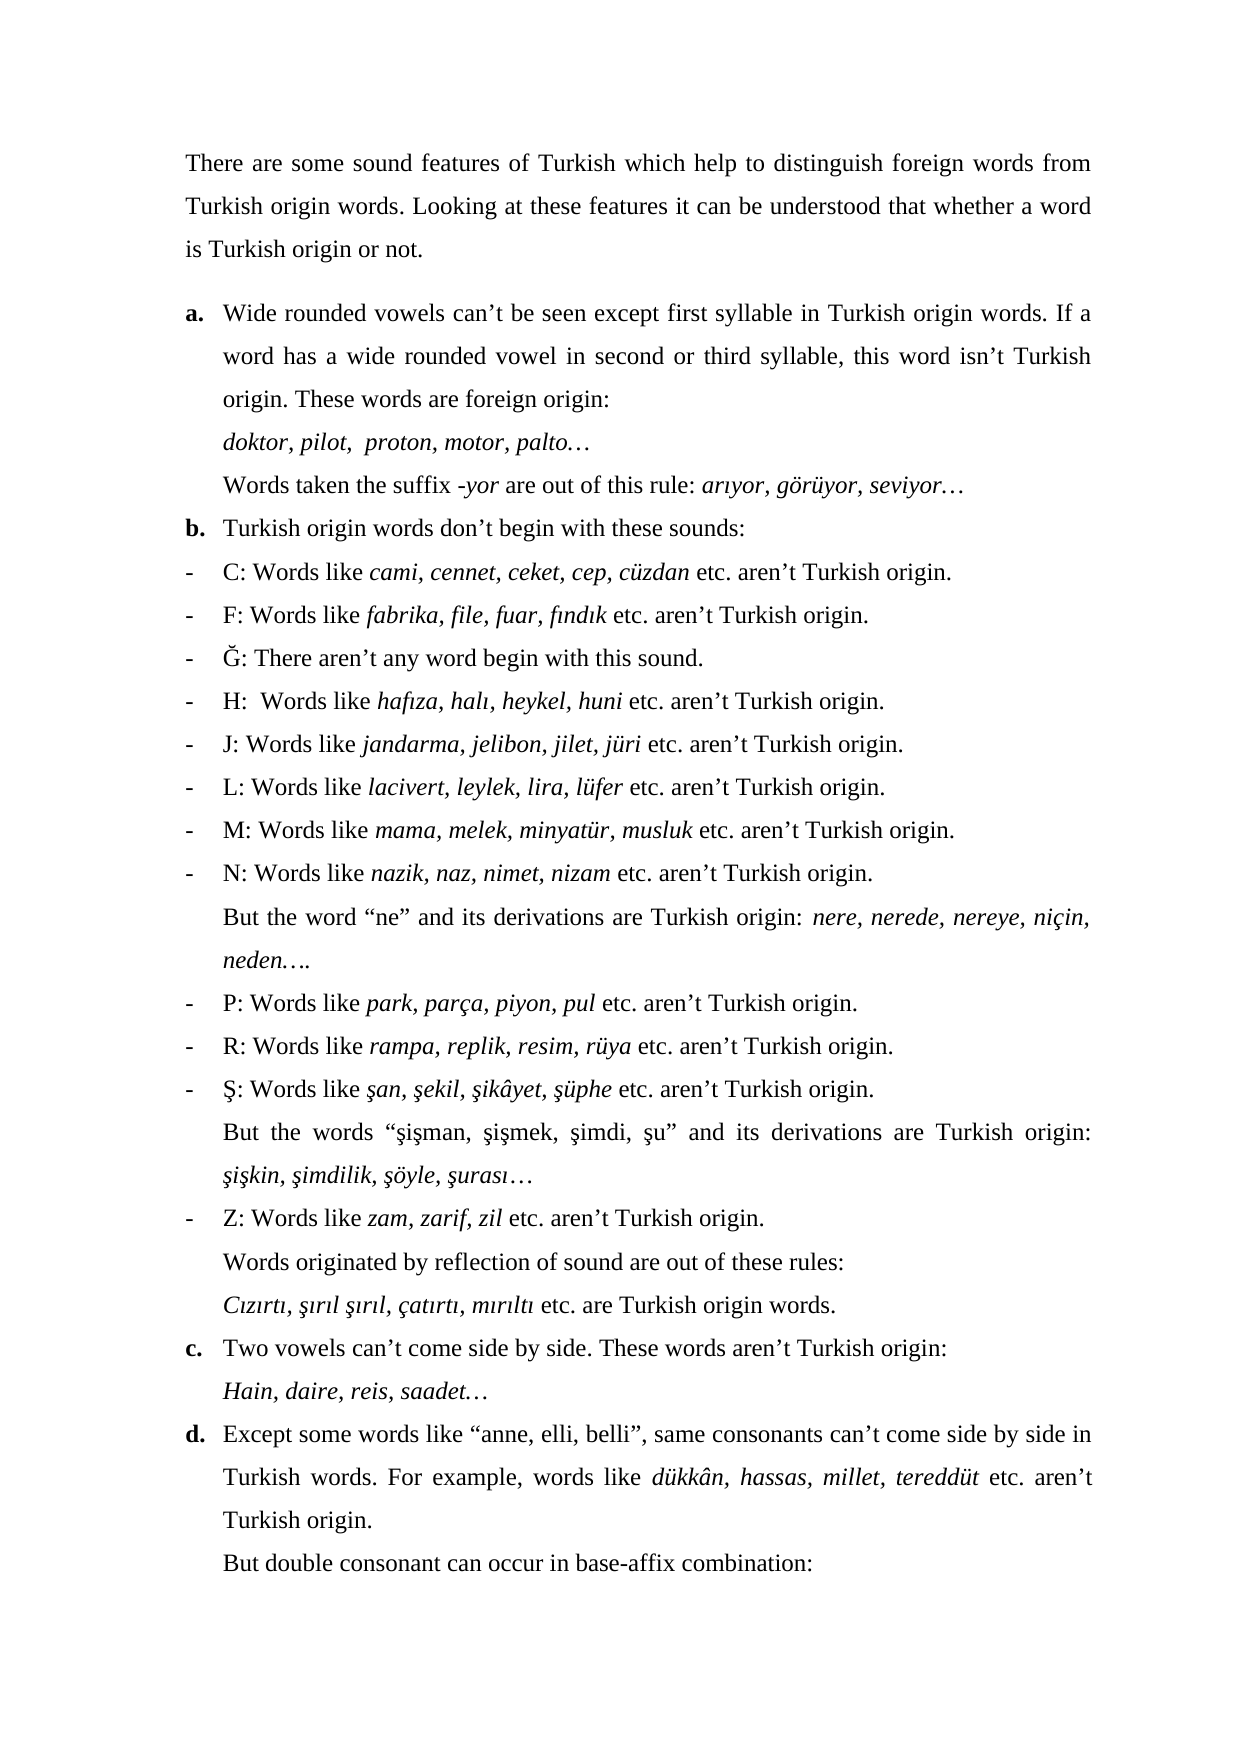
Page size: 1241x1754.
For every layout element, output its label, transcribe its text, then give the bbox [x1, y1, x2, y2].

list J: Words like jandarma, jelibon, jilet, jüri etc. aren’t Turkish origin. [185, 729, 1093, 758]
list Two vowels can’t come side by side. These words aren’t Turkish origin: [185, 1333, 1093, 1362]
list R: Words like rampa, replik, resim, rüya etc. aren’t Turkish origin. [185, 1031, 1093, 1060]
list doktor, pilot, proton, motor, palto… [223, 427, 1093, 456]
list C: Words like cami, cennet, ceket, cep, cüzdan etc. aren’t Turkish origin. [185, 557, 1093, 585]
list Ş: Words like şan, şekil, şikâyet, şüphe etc. aren’t Turkish origin. [185, 1074, 1093, 1103]
list Z: Words like zam, zarif, zil etc. aren’t Turkish origin. [185, 1203, 1093, 1232]
list Except some words like “anne, elli, belli”, same consonants can’t come side by side in Turkish words. For example, words like dükkân, hassas, millet, tereddüt etc. aren’t Turkish origin. [185, 1419, 1093, 1534]
list M: Words like mama, melek, minyatür, musluk etc. aren’t Turkish origin. [185, 815, 1093, 844]
list H: Words like hafıza, halı, heykel, huni etc. aren’t Turkish origin. [185, 686, 1093, 715]
list Words taken the suffix -yor are out of this rule: arıyor, görüyor, seviyor… [223, 470, 1093, 499]
list N: Words like nazik, naz, nimet, nizam etc. aren’t Turkish origin. [185, 858, 1093, 887]
list Cızırtı, şırıl şırıl, çatırtı, mırıltı etc. are Turkish origin words. [223, 1290, 1093, 1318]
list But the words “şişman, şişmek, şimdi, şu” and its derivations are Turkish origin: şişkin, şimdilik, şöyle, şurası… [223, 1117, 1093, 1189]
text There are some sound features of Turkish which help to distinguish foreign words from Turkish origin words. Looking at these features it can be understood that whether a word is Turkish origin or not. [185, 148, 1093, 263]
list Wide rounded vowels can’t be seen except first syllable in Turkish origin words. If a word has a wide rounded vowel in second or third syllable, this word isn’t Turkish origin. These words are foreign origin: [185, 298, 1093, 413]
list But the word “ne” and its derivations are Turkish origin: nere, nerede, nereye, niçin, neden…. [223, 902, 1093, 973]
list Turkish origin words don’t begin with these sounds: [185, 513, 1093, 542]
list L: Words like lacivert, leylek, lira, lüfer etc. aren’t Turkish origin. [185, 772, 1093, 801]
list F: Words like fabrika, file, fuar, fındık etc. aren’t Turkish origin. [185, 600, 1093, 628]
list But double consonant can occur in base-affix combination: [223, 1548, 1093, 1577]
list Hain, daire, reis, saadet… [223, 1376, 1093, 1405]
list Ğ: There aren’t any word begin with this sound. [185, 643, 1093, 672]
list Words originated by reflection of sound are out of these rules: [223, 1247, 1093, 1275]
list P: Words like park, parça, piyon, pul etc. aren’t Turkish origin. [185, 988, 1093, 1017]
